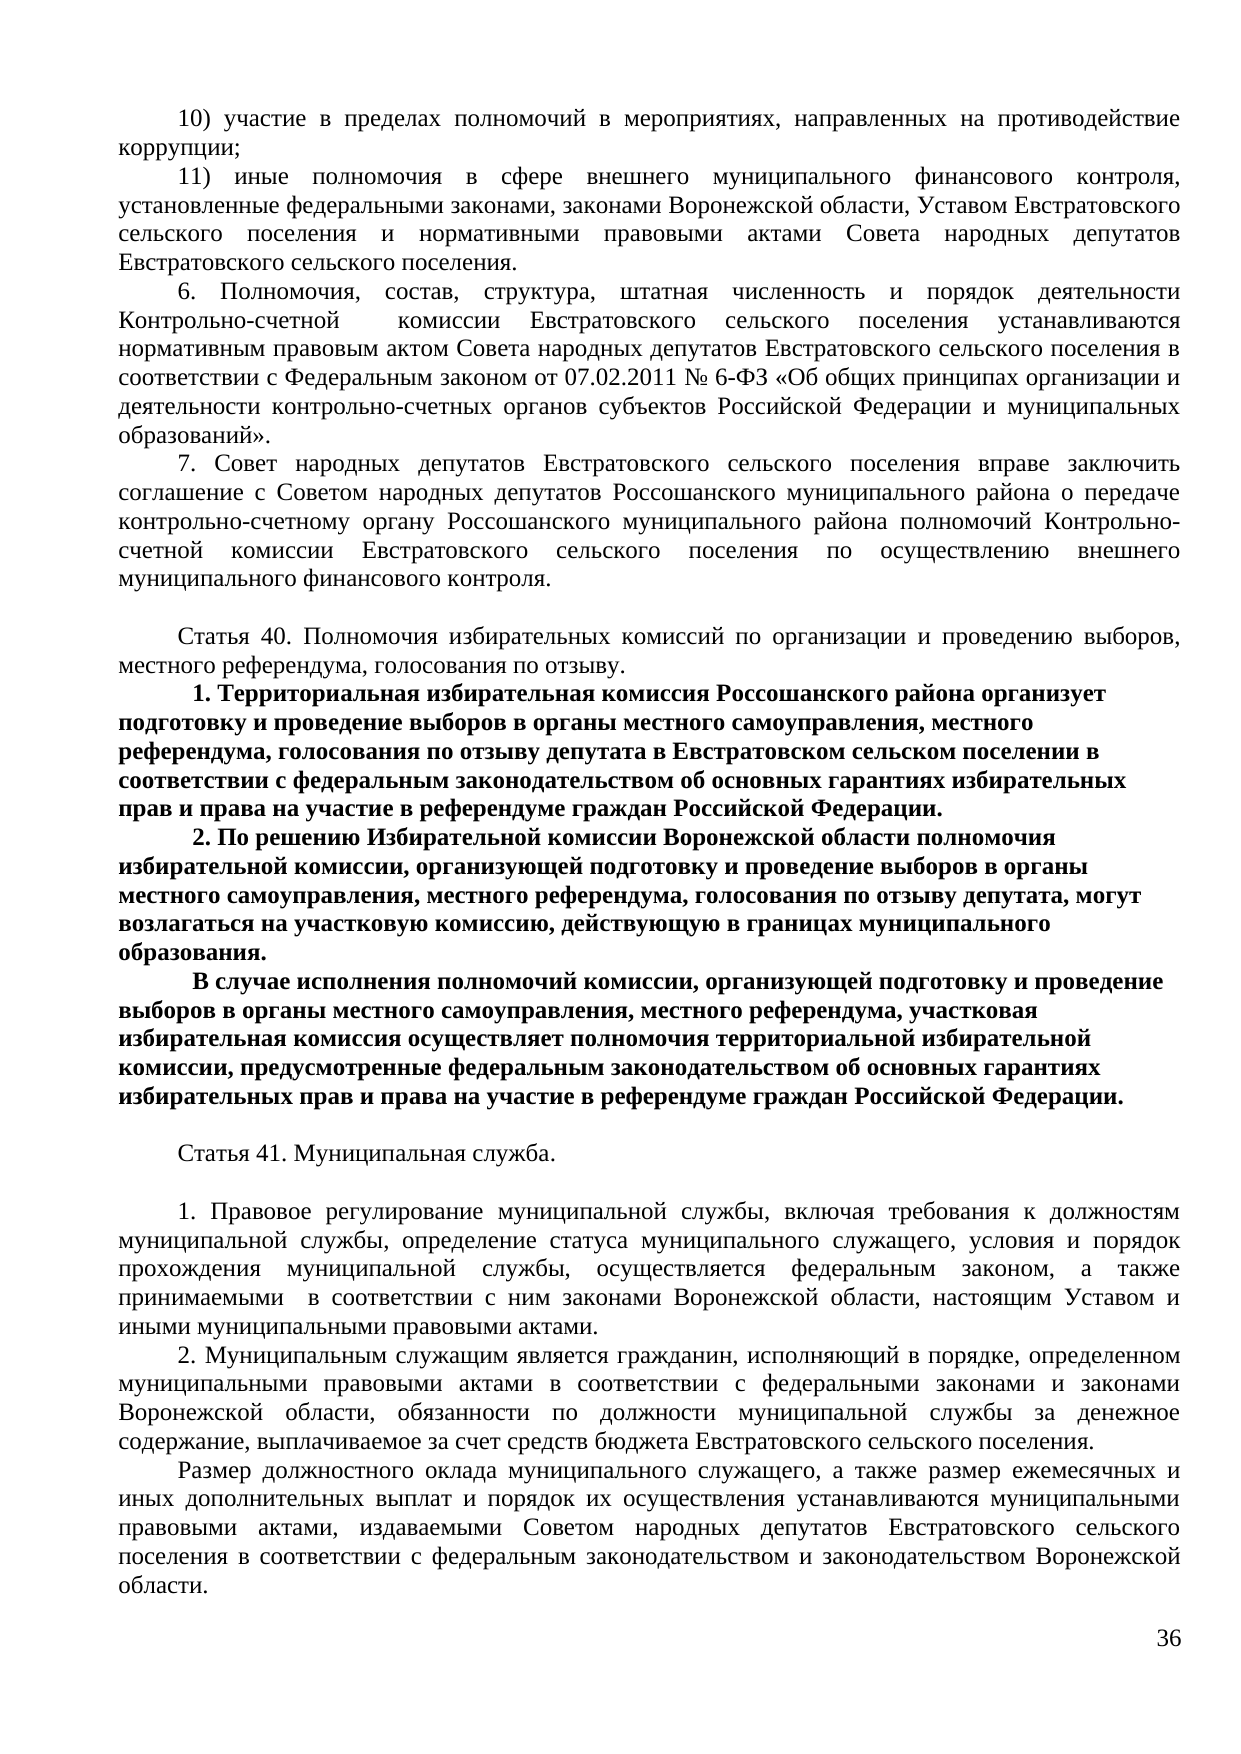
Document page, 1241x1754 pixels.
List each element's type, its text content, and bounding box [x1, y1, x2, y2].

text 11) иные полномочия в сфере внешнего муниципального финансового контроля, установленные федеральными законами, законами Воронежской области, Уставом Евстратовского сельского поселения и нормативными правовыми актами Совета народных депутатов Евстратовского сельского поселения. [118, 161, 1181, 276]
text Размер должностного оклада муниципального служащего, а также размер ежемесячных и иных дополнительных выплат и порядок их осуществления устанавливаются муниципальными правовыми актами, издаваемыми Советом народных депутатов Евстратовского сельского поселения в соответствии с федеральным законодательством и законодательством Воронежской области. [118, 1455, 1181, 1598]
text 1. Правовое регулирование муниципальной службы, включая требования к должностям муниципальной службы, определение статуса муниципального служащего, условия и порядок прохождения муниципальной службы, осуществляется федеральным законом, а также принимаемыми в соответствии с ним законами Воронежской области, настоящим Уставом и иными муниципальными правовыми актами. [118, 1196, 1181, 1340]
text Статья 40. Полномочия избирательных комиссий по организации и проведению выборов, местного референдума, голосования по отзыву. [118, 621, 1181, 678]
text Статья 41. Муниципальная служба. [118, 1138, 1181, 1167]
text 2. Муниципальным служащим является гражданин, исполняющий в порядке, определенном муниципальными правовыми актами в соответствии с федеральными законами и законами Воронежской области, обязанности по должности муниципальной службы за денежное содержание, выплачиваемое за счет средств бюджета Евстратовского сельского поселения. [118, 1340, 1181, 1455]
text 6. Полномочия, состав, структура, штатная численность и порядок деятельности Контрольно-счетной комиссии Евстратовского сельского поселения устанавливаются нормативным правовым актом Совета народных депутатов Евстратовского сельского поселения в соответствии с Федеральным законом от 07.02.2011 № 6-ФЗ «Об общих принципах организации и деятельности контрольно-счетных органов субъектов Российской Федерации и муниципальных образований». [118, 276, 1181, 448]
text 1. Территориальная избирательная комиссия Россошанского района организует подготовку и проведение выборов в органы местного самоуправления, местного референдума, голосования по отзыву депутата в Евстратовском сельском поселении в соответствии с федеральным законодательством об основных гарантиях избирательных прав и права на участие в референдуме граждан Российской Федерации. [118, 678, 1181, 822]
text 10) участие в пределах полномочий в мероприятиях, направленных на противодействие коррупции; [118, 103, 1181, 161]
text В случае исполнения полномочий комиссии, организующей подготовку и проведение выборов в органы местного самоуправления, местного референдума, участковая избирательная комиссия осуществляет полномочия территориальной избирательной комиссии, предусмотренные федеральным законодательством об основных гарантиях избирательных прав и права на участие в референдуме граждан Российской Федерации. [118, 966, 1181, 1110]
text 7. Совет народных депутатов Евстратовского сельского поселения вправе заключить соглашение с Советом народных депутатов Россошанского муниципального района о передаче контрольно-счетному органу Россошанского муниципального района полномочий Контрольно-счетной комиссии Евстратовского сельского поселения по осуществлению внешнего муниципального финансового контроля. [118, 448, 1181, 592]
text 2. По решению Избирательной комиссии Воронежской области полномочия избирательной комиссии, организующей подготовку и проведение выборов в органы местного самоуправления, местного референдума, голосования по отзыву депутата, могут возлагаться на участковую комиссию, действующую в границах муниципального образования. [118, 822, 1181, 966]
